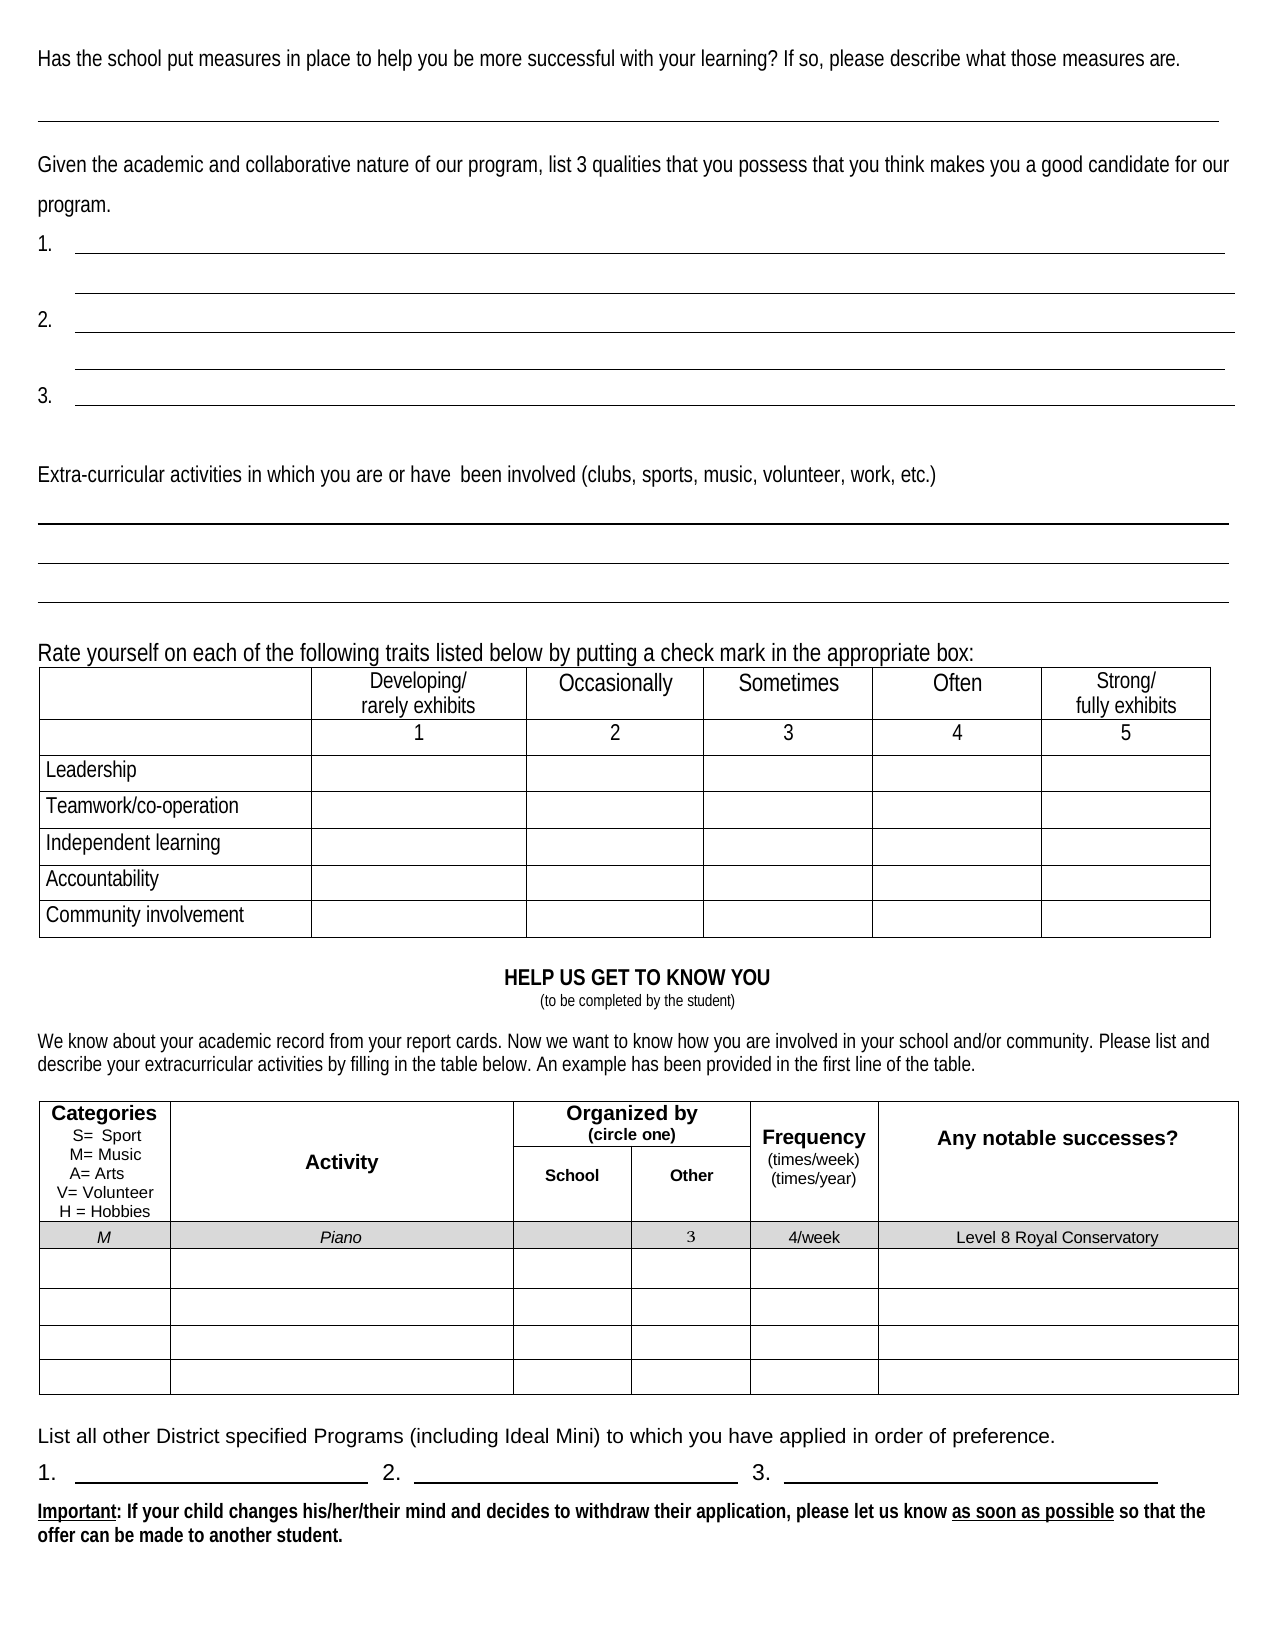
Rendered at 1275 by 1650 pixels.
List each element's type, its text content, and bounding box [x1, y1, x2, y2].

table_cell [527, 901, 703, 937]
table_header Activity [171, 1102, 513, 1221]
text 1. [37, 230, 1250, 256]
table_header Sometimes [704, 668, 872, 719]
table_cell [1042, 792, 1210, 828]
table_cell [704, 866, 872, 900]
table_cell [171, 1249, 513, 1288]
table_cell [873, 829, 1041, 865]
table_cell [514, 1222, 631, 1248]
table_cell 4 [873, 720, 1041, 754]
table_header Developing/ rarely exhibits [312, 668, 526, 719]
table_cell [527, 829, 703, 865]
table_header Strong/ fully exhibits [1042, 668, 1210, 719]
table_cell [704, 829, 872, 865]
table_cell [751, 1249, 878, 1288]
table_header [40, 668, 311, 719]
table_cell [40, 1289, 170, 1325]
text 3. [37, 382, 1250, 408]
table_cell  [632, 1222, 750, 1248]
table_cell 4/week [751, 1222, 878, 1248]
table_cell [527, 792, 703, 828]
table_cell [879, 1326, 1238, 1359]
table_cell Independent learning [40, 829, 311, 865]
text Extra-curricular activities in which you are or have been involved (clubs, sports, music, volunteer, work, etc.) [37, 461, 1250, 487]
table_cell Community involvement [40, 901, 311, 937]
table_cell [1042, 901, 1210, 937]
table_cell 3 [704, 720, 872, 754]
table_cell [40, 1249, 170, 1288]
table_cell [704, 792, 872, 828]
table_header Frequency (times/week) (times/year) [751, 1102, 878, 1221]
table_cell Level 8 Royal Conservatory [879, 1222, 1238, 1248]
table_cell [704, 756, 872, 791]
table_cell [751, 1360, 878, 1393]
table_header Any notable successes? [879, 1102, 1238, 1221]
table_cell [312, 792, 526, 828]
table_cell [312, 756, 526, 791]
table_cell [704, 901, 872, 937]
text Given the academic and collaborative nature of our program, list 3 qualities that you possess that you think makes you a good candidate for our program. [37, 151, 1250, 217]
table_cell [527, 756, 703, 791]
table_cell [632, 1249, 750, 1288]
table_cell [873, 901, 1041, 937]
table_cell [514, 1360, 631, 1393]
table_cell [312, 866, 526, 900]
table_cell [879, 1360, 1238, 1393]
table_cell M [40, 1222, 170, 1248]
text Important: If your child changes his/her/their mind and decides to withdraw their application, please let us know as soon as possible so that the offer can be made to another student. [37, 1499, 1211, 1547]
table_cell [312, 901, 526, 937]
table_cell [514, 1326, 631, 1359]
table_cell [751, 1326, 878, 1359]
table_cell [751, 1289, 878, 1325]
table_cell [879, 1249, 1238, 1288]
text List all other District specified Programs (including Ideal Mini) to which you have applied in order of preference. [37, 1424, 1250, 1448]
table_cell [40, 1360, 170, 1393]
table_cell [632, 1360, 750, 1393]
table_cell School [514, 1147, 631, 1221]
table_cell [514, 1249, 631, 1288]
table_cell [1042, 866, 1210, 900]
text We know about your academic record from your report cards. Now we want to know how you are involved in your school and/or community. Please list and describe your extracurricular activities by filling in the table below. An example has been provided in the first line of the table. [37, 1029, 1211, 1076]
table_cell Accountability [40, 866, 311, 900]
table_header Organized by (circle one) [514, 1102, 750, 1146]
text 2. [37, 306, 1250, 332]
table_cell 5 [1042, 720, 1210, 754]
text Has the school put measures in place to help you be more successful with your learning? If so, please describe what those measures are. [37, 45, 1250, 71]
table_cell [171, 1326, 513, 1359]
table_cell [1042, 756, 1210, 791]
table_cell [632, 1289, 750, 1325]
table_cell [514, 1289, 631, 1325]
table_cell [171, 1289, 513, 1325]
table_cell [873, 866, 1041, 900]
table_cell Piano [171, 1222, 513, 1248]
table_header Occasionally [527, 668, 703, 719]
table_cell [879, 1289, 1238, 1325]
table_cell Teamwork/co-operation [40, 792, 311, 828]
table_cell Other [632, 1147, 750, 1221]
text HELP US GET TO KNOW YOU [25, 964, 1250, 990]
subtitle Rate yourself on each of the following traits listed below by putting a check mark in the appropriate box: [37, 638, 1250, 666]
text 1. 2. 3. [37, 1459, 1250, 1486]
table_cell [873, 792, 1041, 828]
table_cell [40, 1326, 170, 1359]
table_cell [40, 720, 311, 754]
table_cell Leadership [40, 756, 311, 791]
table_cell 1 [312, 720, 526, 754]
table_cell [1042, 829, 1210, 865]
table_header Categories S= Sport M= Music A= Arts V= Volunteer H = Hobbies [40, 1102, 170, 1221]
table_cell [171, 1360, 513, 1393]
table_cell [632, 1326, 750, 1359]
table_header Often [873, 668, 1041, 719]
text (to be completed by the student) [25, 990, 1250, 1009]
table_cell [873, 756, 1041, 791]
table_cell [527, 866, 703, 900]
table_cell 2 [527, 720, 703, 754]
table_cell [312, 829, 526, 865]
